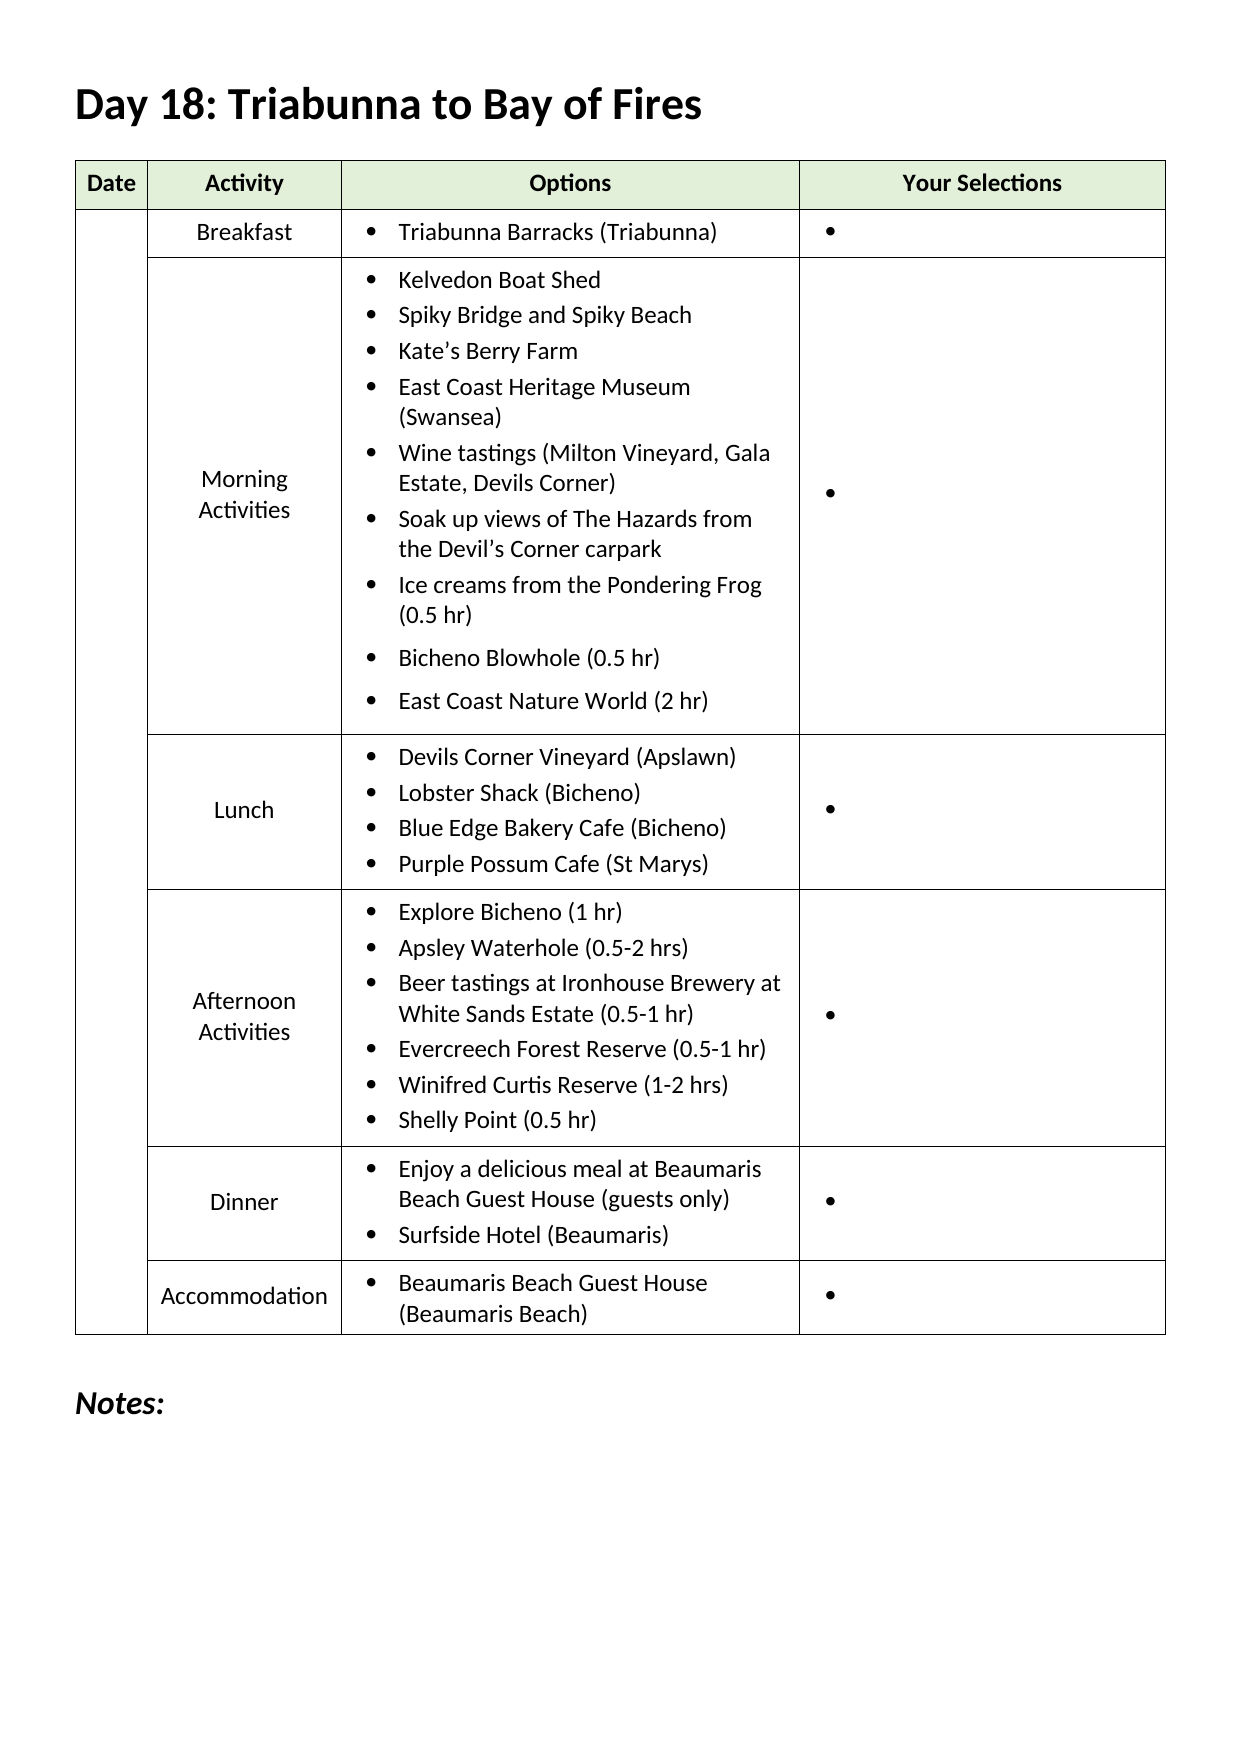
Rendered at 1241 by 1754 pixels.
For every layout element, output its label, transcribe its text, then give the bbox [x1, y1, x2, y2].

table_header Date [76, 161, 147, 209]
table_cell [800, 1261, 1165, 1334]
table_cell [800, 210, 1165, 257]
table_cell Explore Bicheno (1 hr) Apsley Waterhole (0.5-2 hrs) Beer tastings at Ironhouse Brewery at White Sands Estate (0.5-1 hr) Evercreech Forest Reserve (0.5-1 hr) Winifred Curtis Reserve (1-2 hrs) Shelly Point (0.5 hr) [342, 890, 799, 1146]
table_cell Kelvedon Boat Shed Spiky Bridge and Spiky Beach Kate’s Berry Farm East Coast Heritage Museum (Swansea) Wine tastings (Milton Vineyard, Gala Estate, Devils Corner) Soak up views of The Hazards from the Devil’s Corner carpark Ice creams from the Pondering Frog (0.5 hr) Bicheno Blowhole (0.5 hr) East Coast Nature World (2 hr) [342, 258, 799, 734]
table_cell Lunch [148, 735, 341, 889]
table_cell Breakfast [148, 210, 341, 257]
table_cell [800, 1147, 1165, 1260]
table_cell [76, 210, 147, 1334]
table_header Activity [148, 161, 341, 209]
table_cell Devils Corner Vineyard (Apslawn) Lobster Shack (Bicheno) Blue Edge Bakery Cafe (Bicheno) Purple Possum Cafe (St Marys) [342, 735, 799, 889]
table_cell Beaumaris Beach Guest House (Beaumaris Beach) [342, 1261, 799, 1334]
table_cell Triabunna Barracks (Triabunna) [342, 210, 799, 257]
table_cell Afternoon Activities [148, 890, 341, 1146]
table_header Options [342, 161, 799, 209]
table_header Your Selections [800, 161, 1165, 209]
table_cell [800, 735, 1165, 889]
table_cell Enjoy a delicious meal at Beaumaris Beach Guest House (guests only) Surfside Hotel (Beaumaris) [342, 1147, 799, 1260]
text Day 18: Triabunna to Bay of Fires [75, 75, 1165, 131]
text Notes: [75, 1382, 1165, 1423]
table_cell [800, 258, 1165, 734]
table_cell Dinner [148, 1147, 341, 1260]
table_cell Accommodation [148, 1261, 341, 1334]
table_cell [800, 890, 1165, 1146]
table_cell Morning Activities [148, 258, 341, 734]
